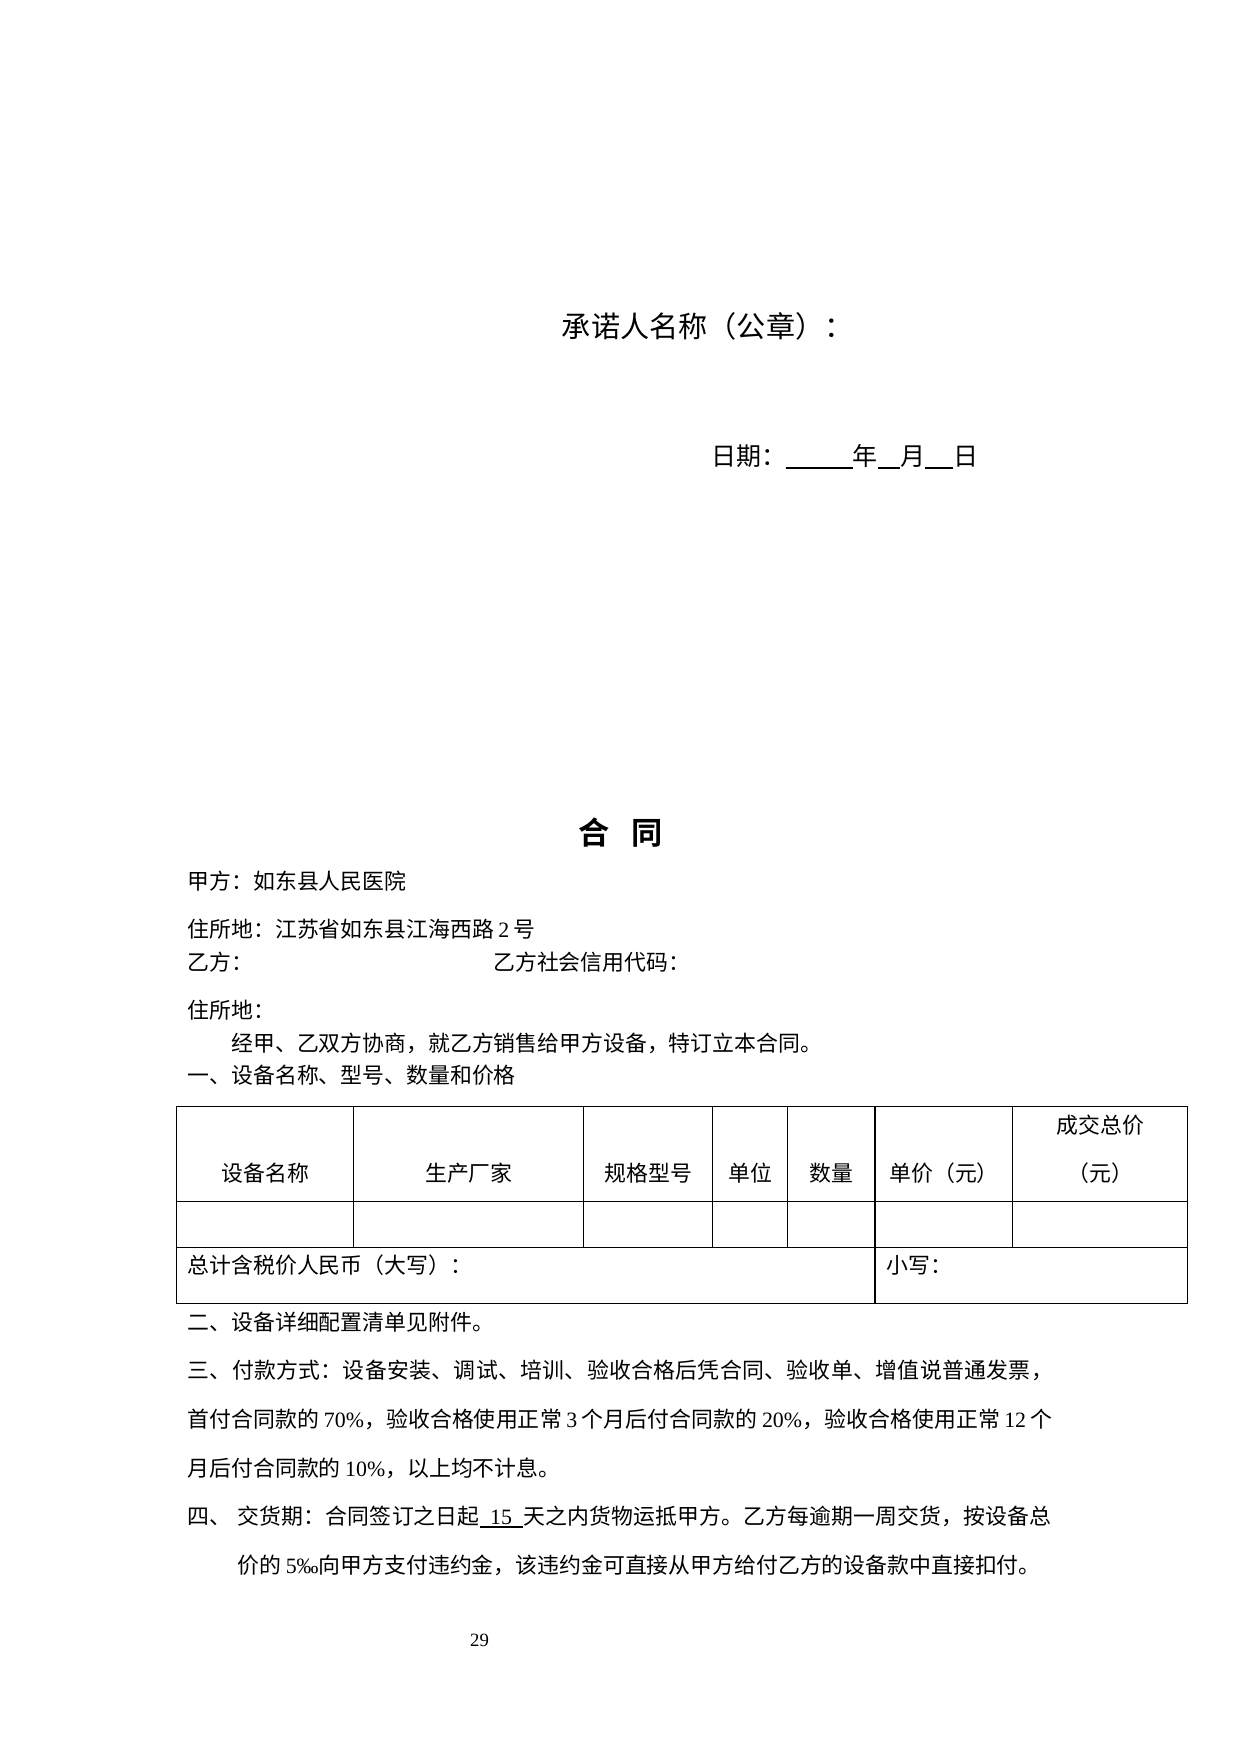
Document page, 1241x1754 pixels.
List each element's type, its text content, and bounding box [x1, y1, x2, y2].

table_header 生产厂家 [354, 1107, 583, 1201]
text 经甲、乙双方协商，就乙方销售给甲方设备，特订立本合同。 [187, 1025, 1053, 1058]
table_header 设备名称 [177, 1107, 353, 1201]
table_cell 总计含税价人民币（大写）： [177, 1248, 874, 1303]
table_cell [788, 1202, 874, 1247]
table_header 单位 [713, 1107, 787, 1201]
text 二、设备详细配置清单见附件。 [187, 1304, 1053, 1337]
text 合 同 [187, 799, 1053, 864]
text 甲方：如东县人民医院 [187, 864, 1053, 896]
list 一、设备名称、型号、数量和价格 [187, 1058, 1053, 1090]
table_cell [713, 1202, 787, 1247]
text 日期：______年 月 日 [187, 422, 978, 487]
table_cell [584, 1202, 712, 1247]
list 交货期：合同签订之日起 15 天之内货物运抵甲方。乙方每逾期一周交货，按设备总价的5‰向甲方支付违约金，该违约金可直接从甲方给付乙方的设备款中直接扣付。 [187, 1498, 1053, 1580]
table_cell [177, 1202, 353, 1247]
table_header 成交总价（元） [1013, 1107, 1187, 1201]
table_header 单价（元） [876, 1107, 1012, 1201]
table_cell 小写： [876, 1248, 1187, 1303]
text 住所地：江苏省如东县江海西路2号 [187, 912, 1053, 944]
table_header 数量 [788, 1107, 874, 1201]
text 承诺人名称（公章）： [187, 292, 1053, 357]
text 住所地： [187, 993, 1053, 1025]
table_cell [354, 1202, 583, 1247]
table_cell [1013, 1202, 1187, 1247]
table_cell [876, 1202, 1012, 1247]
text 乙方： 乙方社会信用代码： [187, 944, 1053, 977]
table_header 规格型号 [584, 1107, 712, 1201]
text 三、付款方式：设备安装、调试、培训、验收合格后凭合同、验收单、增值说普通发票，首付合同款的70%，验收合格使用正常3个月后付合同款的20%，验收合格使用正常12个月后付合同款的10%，以上均不计息。 [187, 1353, 1053, 1483]
